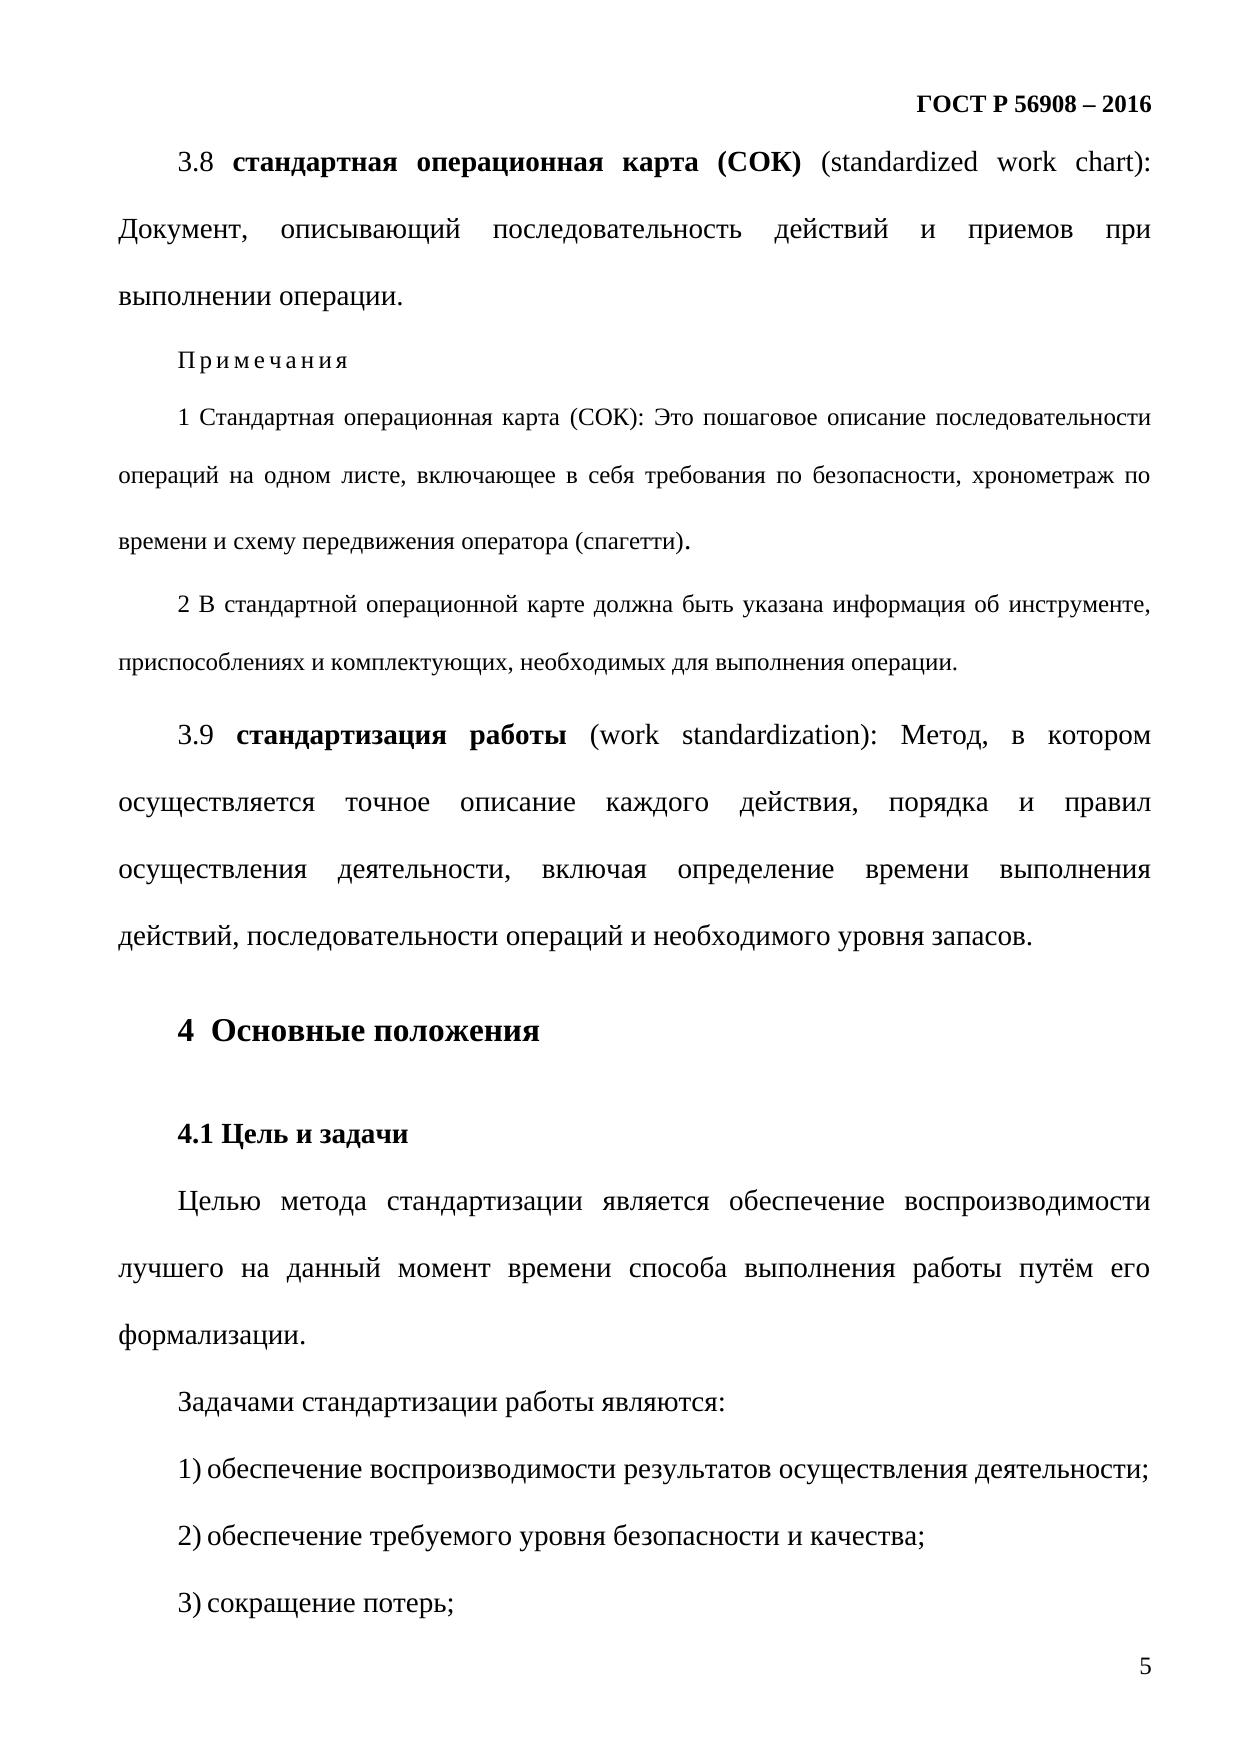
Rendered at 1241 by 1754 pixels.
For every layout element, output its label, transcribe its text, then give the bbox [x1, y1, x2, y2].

text 3.8 стандартная операционная карта (СОК) (standardized work chart): Документ, описывающий последовательность действий и приемов при выполнении операции. [118, 144, 1152, 311]
text Целью метода стандартизации является обеспечение воспроизводимости лучшего на данный момент времени способа выполнения работы путём его формализации. [118, 1183, 1152, 1351]
text Примечания [118, 345, 1152, 374]
text 2 В стандартной операционной карте должна быть указана информация об инструменте, приспособлениях и комплектующих, необходимых для выполнения операции. [118, 589, 1152, 676]
text 4 Основные положения [118, 1010, 1152, 1048]
text Задачами стандартизации работы являются: [118, 1384, 1152, 1418]
list обеспечение воспроизводимости результатов осуществления деятельности; [118, 1451, 1152, 1485]
list сокращение потерь; [118, 1586, 1152, 1619]
text 3.9 стандартизация работы (work standardization): Метод, в котором осуществляется точное описание каждого действия, порядка и правил осуществления деятельности, включая определение времени выполнения действий, последовательности операций и необходимого уровня запасов. [118, 717, 1152, 952]
list обеспечение требуемого уровня безопасности и качества; [118, 1518, 1152, 1552]
text 1 Стандартная операционная карта (СОК): Это пошаговое описание последовательности операций на одном листе, включающее в себя требования по безопасности, хронометраж по времени и схему передвижения оператора (спагетти). [118, 402, 1152, 556]
subtitle 4.1 Цель и задачи [118, 1116, 1152, 1149]
